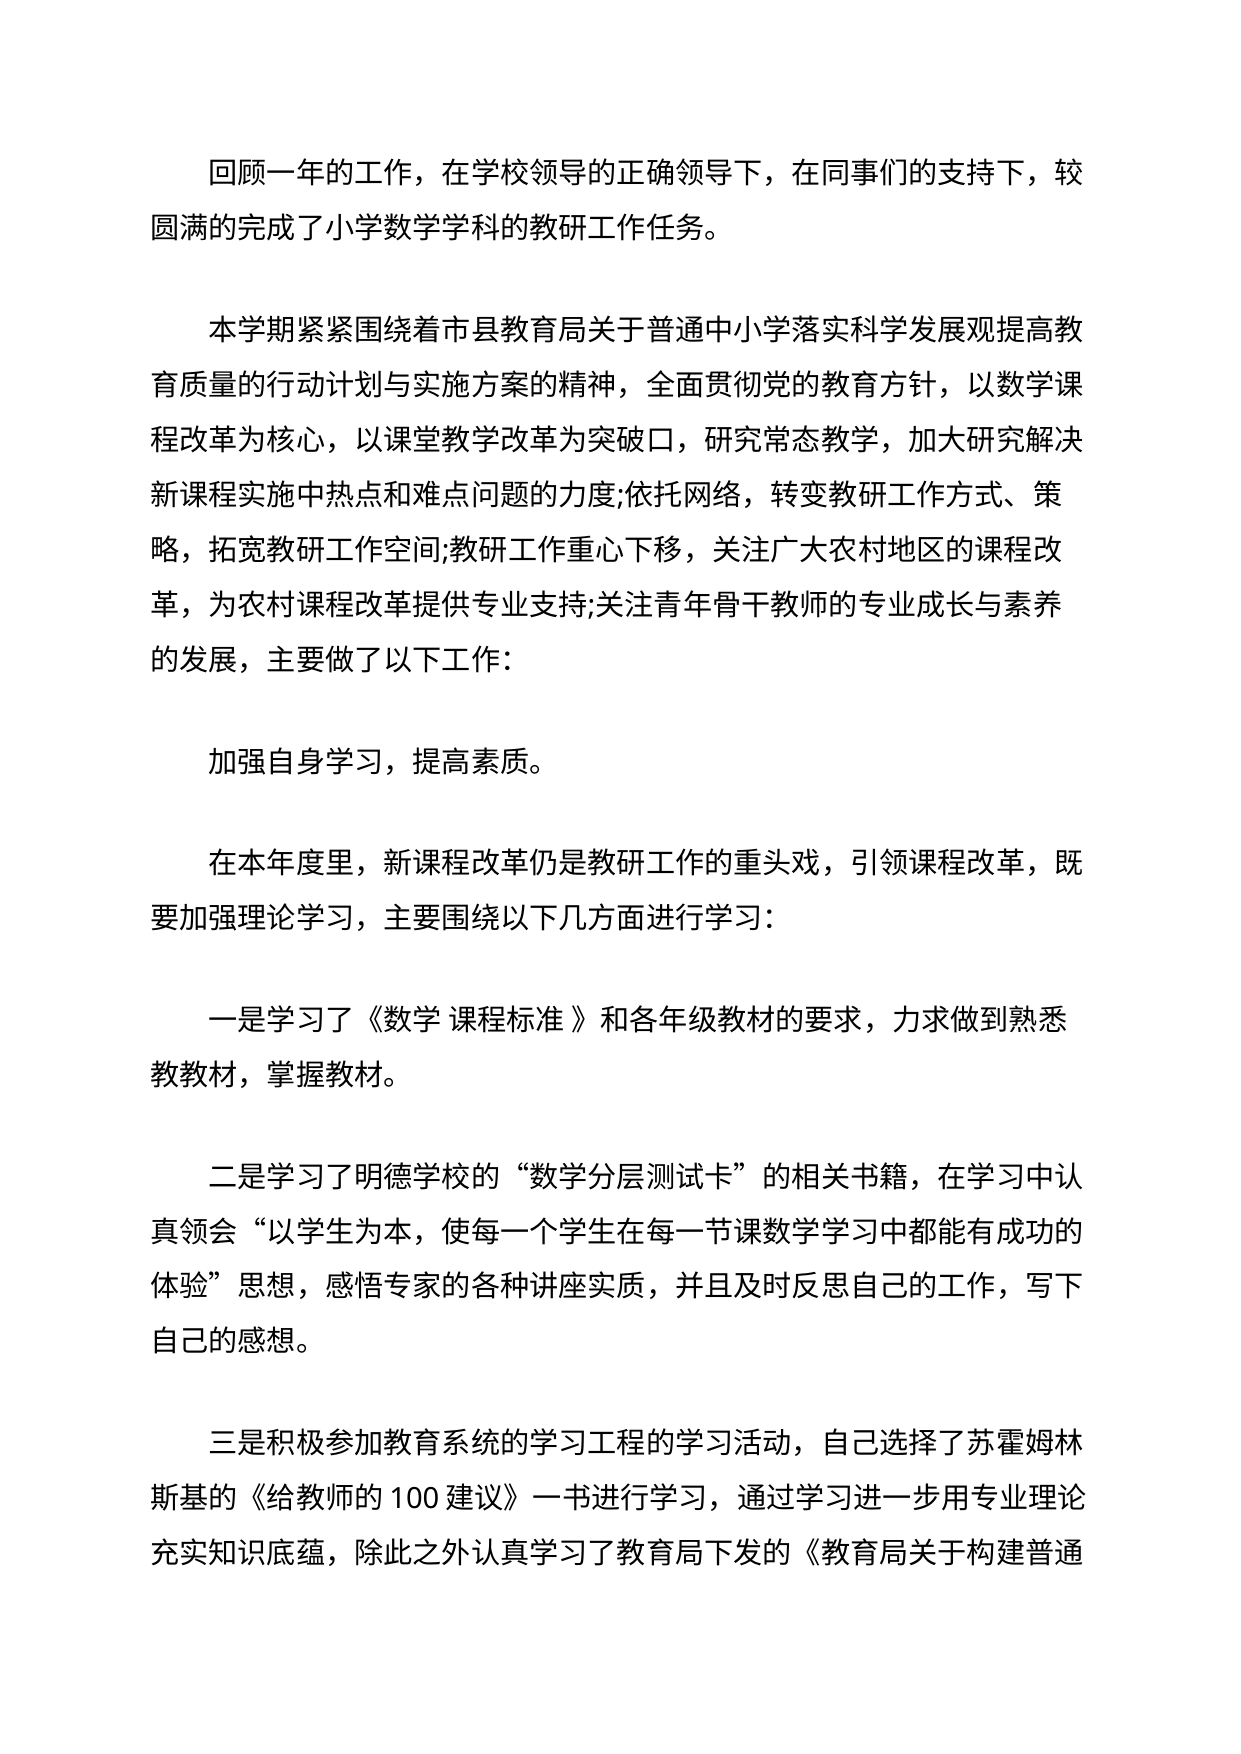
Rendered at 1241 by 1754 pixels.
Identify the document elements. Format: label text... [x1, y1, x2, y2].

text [150, 1420, 1090, 1572]
text 回顾一年的工作，在学校领导的正确领导下，在同事们的支持下，较圆满的完成了小学数学学科的教研工作任务。 [150, 150, 1090, 247]
text 加强自身学习，提高素质。 [150, 738, 1090, 780]
text 本学期紧紧围绕着市县教育局关于普通中小学落实科学发展观提高教育质量的行动计划与实施方案的精神，全面贯彻党的教育方针，以数学课程改革为核心，以课堂教学改革为突破口，研究常态教学，加大研究解决新课程实施中热点和难点问题的力度;依托网络，转变教研工作方式、策略，拓宽教研工作空间;教研工作重心下移，关注广大农村地区的课程改革，为农村课程改革提供专业支持;关注青年骨干教师的专业成长与素养的发展，主要做了以下工作： [150, 307, 1090, 679]
text 一是学习了《数学 课程标准 》和各年级教材的要求，力求做到熟悉教教材，掌握教材。 [150, 997, 1090, 1094]
text 在本年度里，新课程改革仍是教研工作的重头戏，引领课程改革，既要加强理论学习，主要围绕以下几方面进行学习： [150, 840, 1090, 937]
text 二是学习了明德学校的“数学分层测试卡”的相关书籍，在学习中认真领会“以学生为本，使每一个学生在每一节课数学学习中都能有成功的体验”思想，感悟专家的各种讲座实质，并且及时反思自己的工作，写下自己的感想。 [150, 1153, 1090, 1360]
